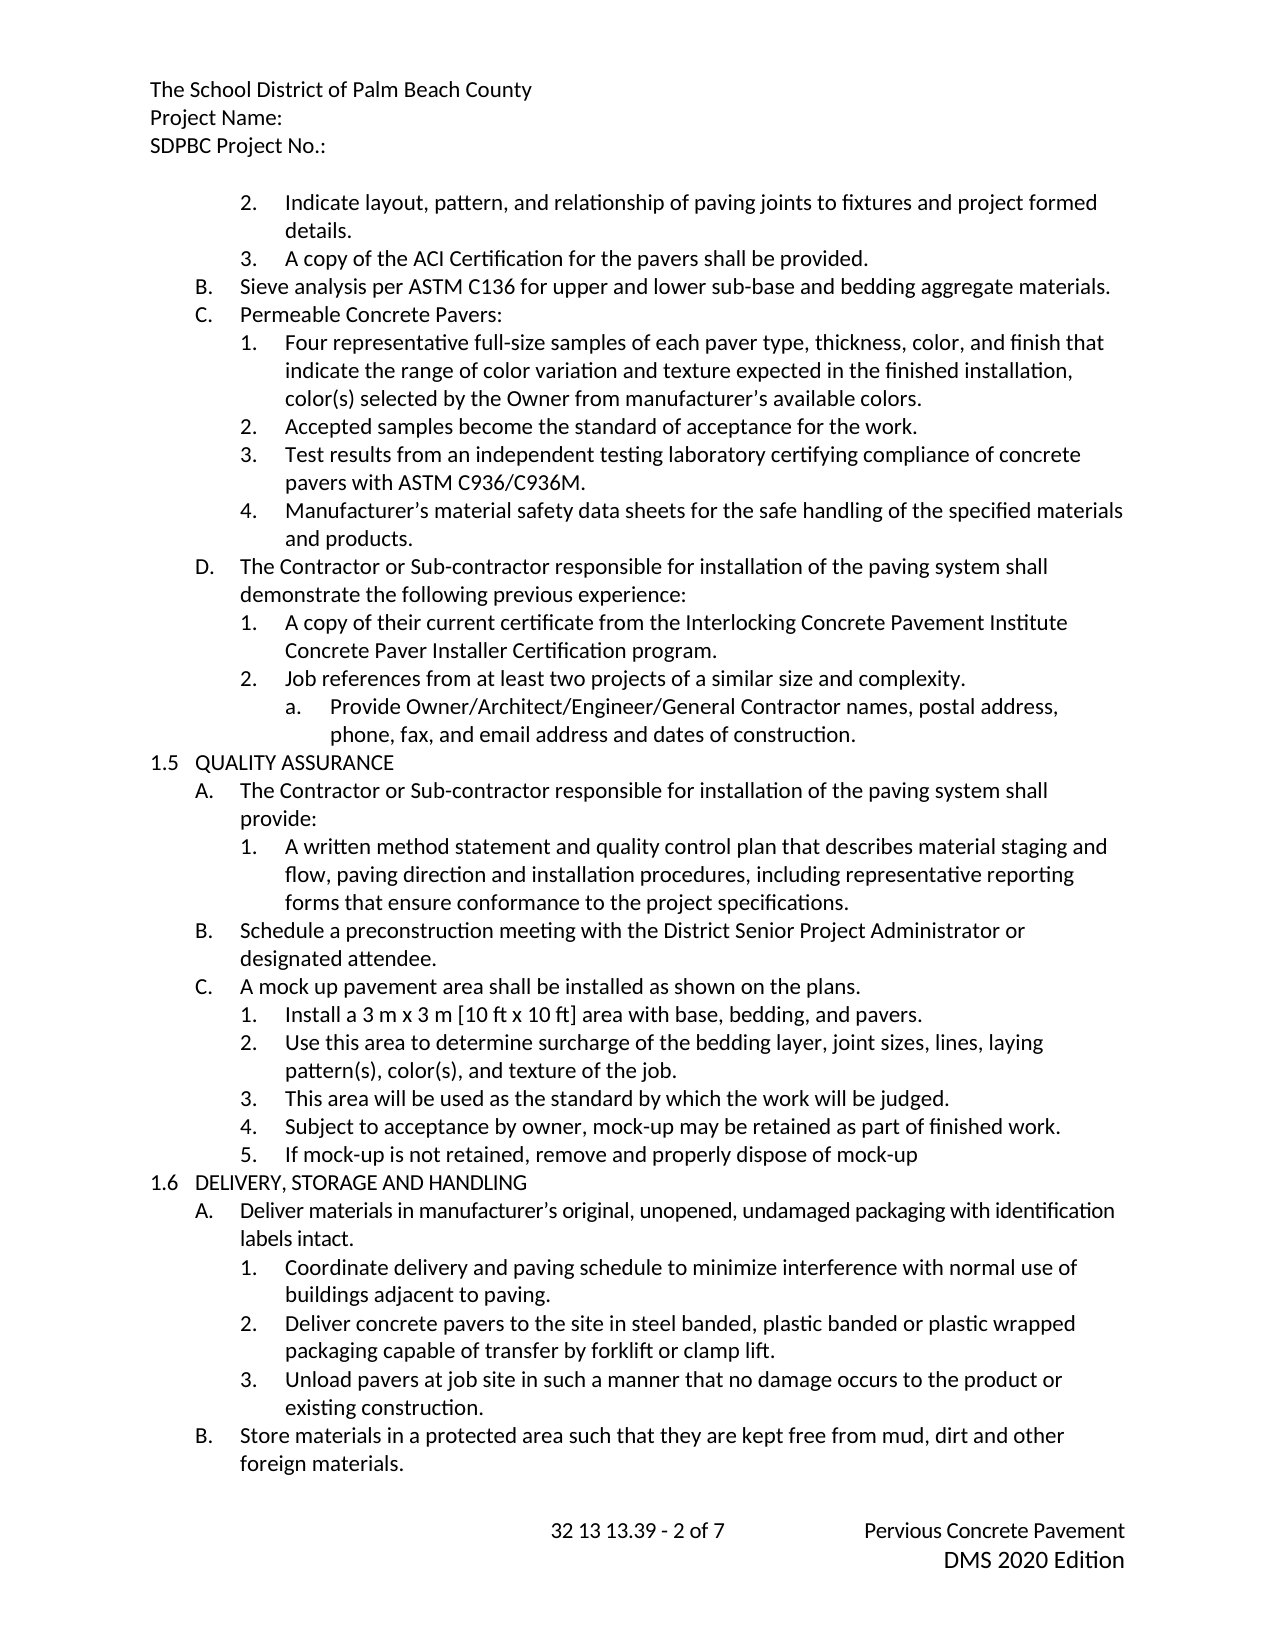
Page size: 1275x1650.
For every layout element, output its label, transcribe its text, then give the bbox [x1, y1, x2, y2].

list Unload pavers at job site in such a manner that no damage occurs to the product or existing construction. [240, 1365, 1125, 1421]
list Deliver concrete pavers to the site in steel banded, plastic banded or plastic wrapped packaging capable of transfer by forklift or clamp lift. [240, 1309, 1125, 1365]
list Four representative full-size samples of each paver type, thickness, color, and finish that indicate the range of color variation and texture expected in the finished installation, color(s) selected by the Owner from manufacturer’s available colors. [240, 328, 1125, 412]
list Install a 3 m x 3 m [10 ft x 10 ft] area with base, bedding, and pavers. [240, 1000, 1125, 1028]
list Schedule a preconstruction meeting with the District Senior Project Administrator or designated attendee. [195, 916, 1125, 972]
list Sieve analysis per ASTM C136 for upper and lower sub-base and bedding aggregate materials. [195, 272, 1125, 300]
list Indicate layout, pattern, and relationship of paving joints to fixtures and project formed details. [240, 188, 1125, 244]
list If mock-up is not retained, remove and properly dispose of mock-up [240, 1141, 1125, 1168]
list Permeable Concrete Pavers: [195, 300, 1125, 328]
list DELIVERY, STORAGE AND HANDLING [150, 1168, 1125, 1197]
list Accepted samples become the standard of acceptance for the work. [240, 412, 1125, 440]
list Job references from at least two projects of a similar size and complexity. [240, 664, 1125, 692]
list Subject to acceptance by owner, mock-up may be retained as part of finished work. [240, 1112, 1125, 1141]
list Manufacturer’s material safety data sheets for the safe handling of the specified materials and products. [240, 496, 1125, 552]
list Test results from an independent testing laboratory certifying compliance of concrete pavers with ASTM C936/C936M. [240, 440, 1125, 496]
list Use this area to determine surcharge of the bedding layer, joint sizes, lines, laying pattern(s), color(s), and texture of the job. [240, 1028, 1125, 1084]
list Provide Owner/Architect/Engineer/General Contractor names, postal address, phone, fax, and email address and dates of construction. [285, 692, 1125, 748]
list Coordinate delivery and paving schedule to minimize interference with normal use of buildings adjacent to paving. [240, 1253, 1125, 1309]
list The Contractor or Sub-contractor responsible for installation of the paving system shall demonstrate the following previous experience: [195, 552, 1125, 608]
list QUALITY ASSURANCE [150, 748, 1125, 776]
list Deliver materials in manufacturer’s original, unopened, undamaged packaging with identification labels intact. [195, 1197, 1125, 1253]
list Store materials in a protected area such that they are kept free from mud, dirt and other foreign materials. [195, 1421, 1125, 1477]
list A written method statement and quality control plan that describes material staging and flow, paving direction and installation procedures, including representative reporting forms that ensure conformance to the project specifications. [240, 832, 1125, 916]
list A copy of their current certificate from the Interlocking Concrete Pavement Institute Concrete Paver Installer Certification program. [240, 608, 1125, 664]
list The Contractor or Sub-contractor responsible for installation of the paving system shall provide: [195, 776, 1125, 832]
list This area will be used as the standard by which the work will be judged. [240, 1084, 1125, 1112]
list A copy of the ACI Certification for the pavers shall be provided. [240, 244, 1125, 272]
list A mock up pavement area shall be installed as shown on the plans. [195, 972, 1125, 1000]
